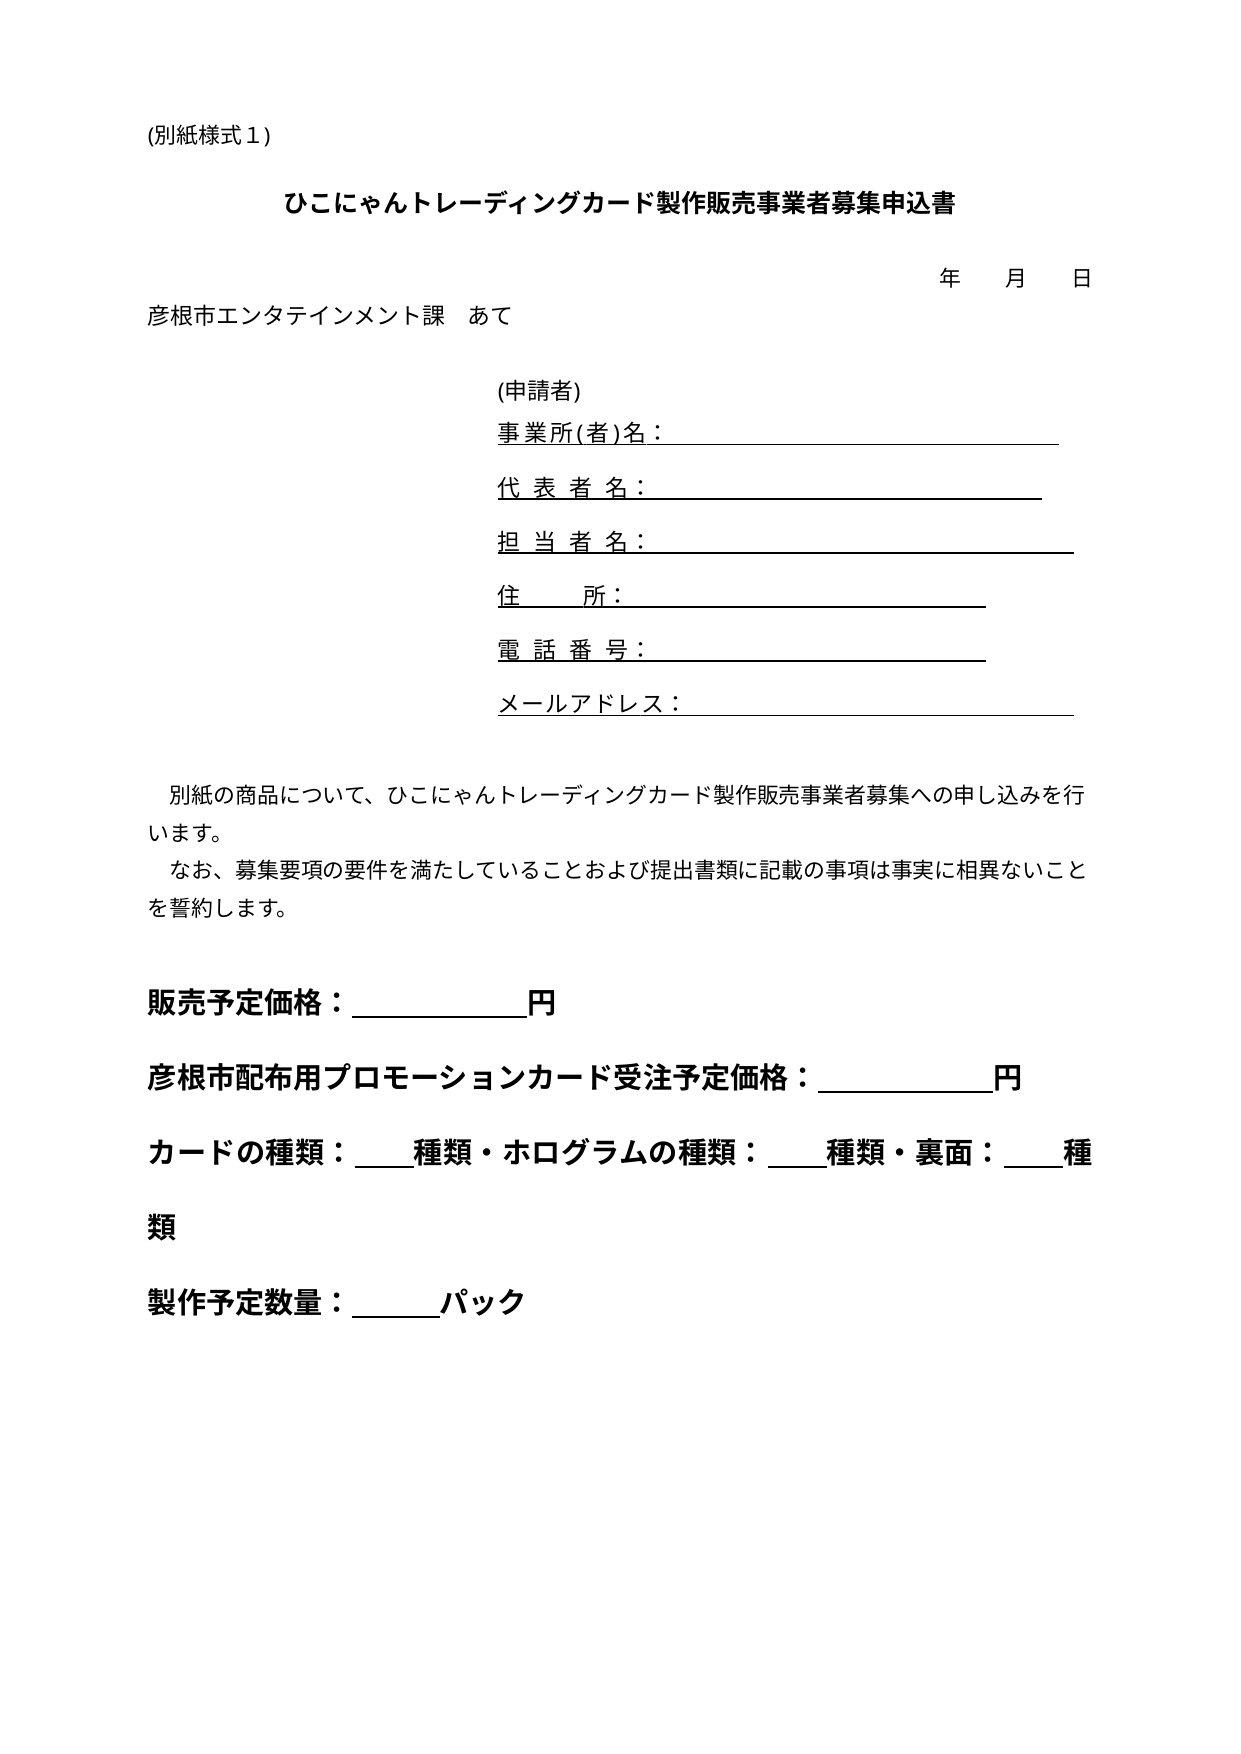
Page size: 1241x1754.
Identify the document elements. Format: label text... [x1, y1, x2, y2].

text メールアドレス： [498, 684, 1092, 721]
text (申請者) [410, 371, 1092, 408]
text 彦根市エンタテインメント課 あて [148, 296, 1092, 333]
text ひこにゃんトレーディングカード製作販売事業者募集申込書 [148, 183, 1092, 221]
text 住所： [498, 576, 1092, 613]
text 製作予定数量： パック [148, 1263, 1092, 1338]
text 事業所(者)名： [410, 413, 1092, 451]
text 彦根市配布用プロモーションカード受注予定価格： 円 [148, 1038, 1092, 1113]
text 電話番号： [498, 630, 1092, 667]
text 代表者名： [410, 467, 1092, 505]
text 年 月 日 [148, 258, 1092, 296]
text 別紙の商品について、ひこにゃんトレーディングカード製作販売事業者募集への申し込みを行います。 [148, 776, 1092, 851]
text 担当者名： [498, 521, 1092, 559]
text なお、募集要項の要件を満たしていることおよび提出書類に記載の事項は事実に相異ないことを誓約します。 [148, 851, 1092, 926]
text カードの種類： 種類・ホログラムの種類： 種類・裏面： 種類 [148, 1113, 1092, 1263]
text 販売予定価格： 円 [148, 963, 1092, 1038]
